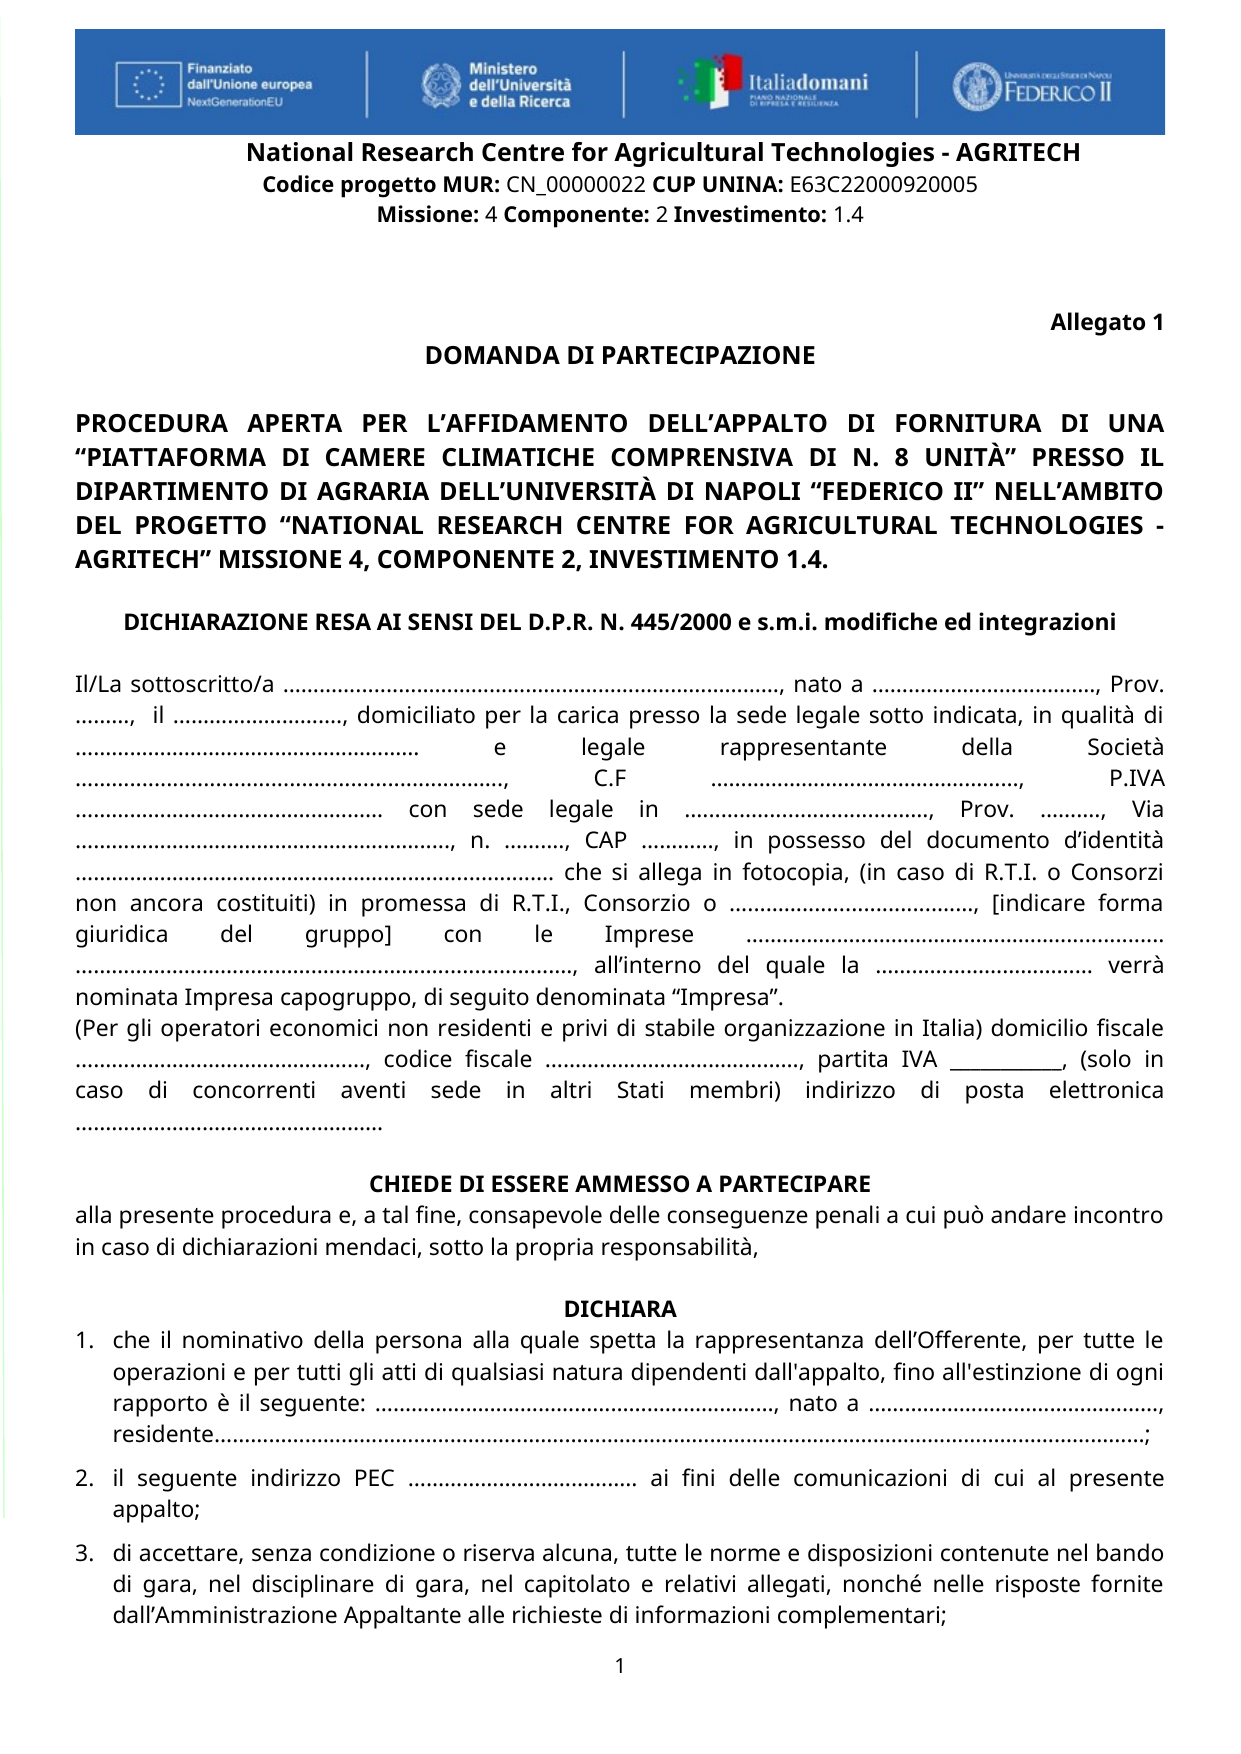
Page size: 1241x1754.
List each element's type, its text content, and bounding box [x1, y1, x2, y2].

text CHIEDE DI ESSERE AMMESSO A PARTECIPARE [75, 1168, 1165, 1199]
picture [75, 29, 1166, 135]
text DICHIARA [75, 1293, 1165, 1324]
list che il nominativo della persona alla quale spetta la rappresentanza dell’Offerente, per tutte le operazioni e per tutti gli atti di qualsiasi natura dipendenti dall'appalto, fino all'estinzione di ogni rapporto è il seguente: …………………………………………………………, nato a …………………………………………, residente…………………………………………….…………………………………………………………………………………………; [75, 1324, 1165, 1449]
text PROCEDURA APERTA PER L’AFFIDAMENTO DELL’APPALTO DI FORNITURA DI UNA “PIATTAFORMA DI CAMERE CLIMATICHE COMPRENSIVA DI N. 8 UNITÀ” PRESSO IL DIPARTIMENTO DI AGRARIA DELL’UNIVERSITÀ DI NAPOLI “FEDERICO II” NELL’AMBITO DEL PROGETTO “NATIONAL RESEARCH CENTRE FOR AGRICULTURAL TECHNOLOGIES - AGRITECH” MISSIONE 4, COMPONENTE 2, INVESTIMENTO 1.4. [75, 406, 1165, 576]
list il seguente indirizzo PEC ……………………………….. ai fini delle comunicazioni di cui al presente appalto; [75, 1462, 1165, 1524]
text (Per gli operatori economici non residenti e privi di stabile organizzazione in Italia) domicilio fiscale …………………………………………, codice fiscale ……………………………………, partita IVA ___________, (solo in caso di concorrenti aventi sede in altri Stati membri) indirizzo di posta elettronica …………………………………………… [75, 1012, 1165, 1137]
text Il/La sottoscritto/a ………….......………………………………………………………, nato a ………………………………., Prov. ………, il ………………………., domiciliato per la carica presso la sede legale sotto indicata, in qualità di ………………………………………………… e legale rappresentante della Società ………...................................................………., C.F ……………………………………………, P.IVA …………………………………………… con sede legale in …...……......................……, Prov. ………., Via …………………………………………………....., n. ………., CAP …………, in possesso del documento d’identità ……………………………………………….…..................… che si allega in fotocopia, (in caso di R.T.I. o Consorzi non ancora costituiti) in promessa di R.T.I., Consorzio o …...……......................……, [indicare forma giuridica del gruppo] con le Imprese ……………………………………………..................………………………………………………….…..................…, all’interno del quale la ……………………………… verrà nominata Impresa capogruppo, di seguito denominata “Impresa”. [75, 668, 1165, 1012]
text Allegato 1 [75, 306, 1165, 337]
text DOMANDA DI PARTECIPAZIONE [75, 337, 1165, 372]
list di accettare, senza condizione o riserva alcuna, tutte le norme e disposizioni contenute nel bando di gara, nel disciplinare di gara, nel capitolato e relativi allegati, nonché nelle risposte fornite dall’Amministrazione Appaltante alle richieste di informazioni complementari; [75, 1537, 1165, 1631]
text alla presente procedura e, a tal fine, consapevole delle conseguenze penali a cui può andare incontro in caso di dichiarazioni mendaci, sotto la propria responsabilità, [75, 1199, 1165, 1262]
text DICHIARAZIONE RESA AI SENSI DEL D.P.R. N. 445/2000 e s.m.i. modifiche ed integrazioni [75, 606, 1165, 637]
